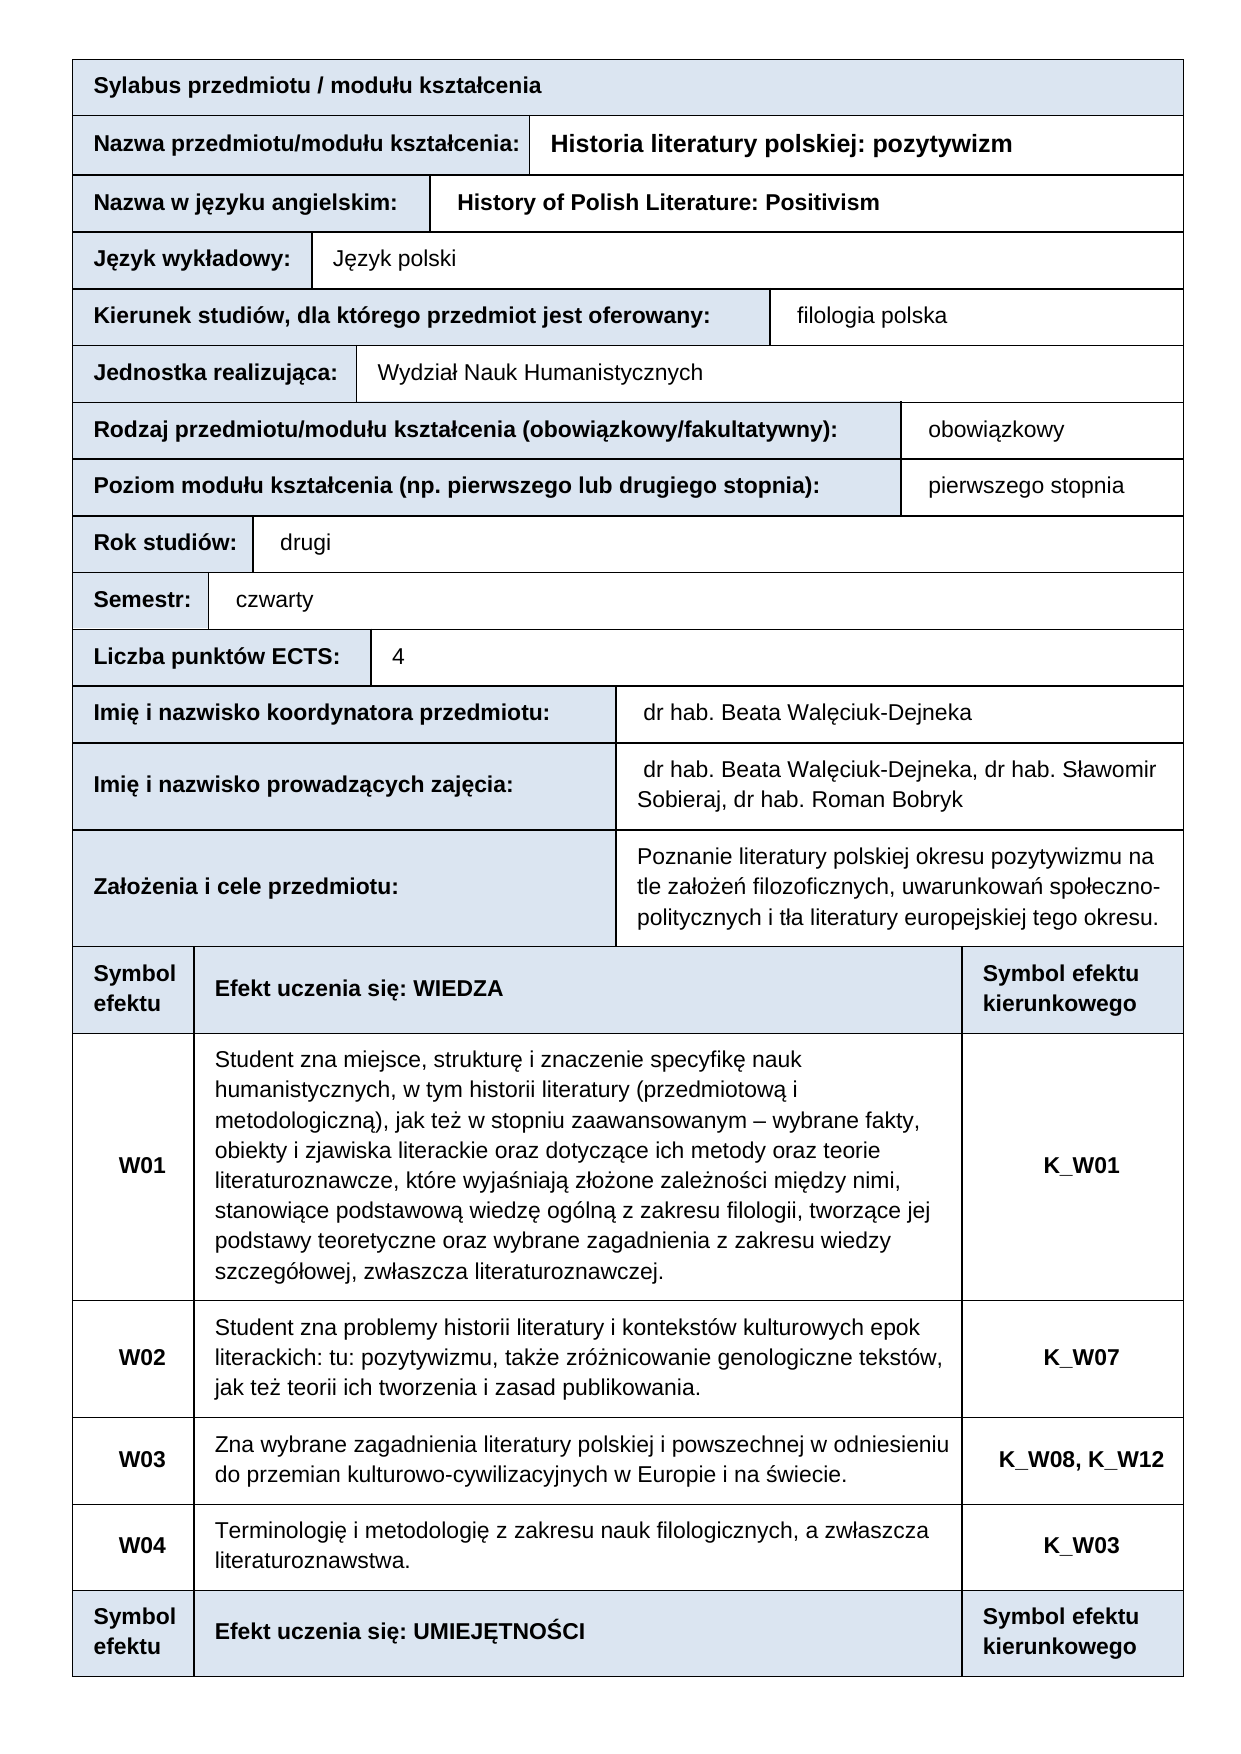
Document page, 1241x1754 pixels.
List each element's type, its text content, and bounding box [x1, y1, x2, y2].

table_cell W04 [73, 1505, 193, 1590]
table_cell 4 [372, 630, 1183, 685]
table_cell Liczba punktów ECTS: [73, 630, 370, 685]
table_cell Efekt uczenia się: WIEDZA [195, 947, 961, 1033]
table_cell Język polski [313, 233, 1183, 288]
table_cell Poziom modułu kształcenia (np. pierwszego lub drugiego stopnia): [73, 460, 900, 515]
table_cell Zna wybrane zagadnienia literatury polskiej i powszechnej w odniesieniu do przemian kulturowo-cywilizacyjnych w Europie i na świecie. [195, 1418, 961, 1503]
table_cell Efekt uczenia się: UMIEJĘTNOŚCI [195, 1591, 961, 1676]
table_cell W01 [73, 1034, 193, 1300]
table_cell drugi [254, 517, 1183, 572]
table_cell Symbol efektu kierunkowego [963, 947, 1183, 1033]
table_cell K_W07 [963, 1301, 1183, 1417]
table_cell Symbol efektu [73, 947, 193, 1033]
table_cell Terminologię i metodologię z zakresu nauk filologicznych, a zwłaszcza literaturoznawstwa. [195, 1505, 961, 1590]
table_cell Symbol efektu kierunkowego [963, 1591, 1183, 1676]
table_cell Student zna miejsce, strukturę i znaczenie specyfikę nauk humanistycznych, w tym historii literatury (przedmiotową i metodologiczną), jak też w stopniu zaawansowanym – wybrane fakty, obiekty i zjawiska literackie oraz dotyczące ich metody oraz teorie literaturoznawcze, które wyjaśniają złożone zależności między nimi, stanowiące podstawową wiedzę ogólną z zakresu filologii, tworzące jej podstawy teoretyczne oraz wybrane zagadnienia z zakresu wiedzy szczegółowej, zwłaszcza literaturoznawczej. [195, 1034, 961, 1300]
table_cell K_W08, K_W12 [963, 1418, 1183, 1503]
table_cell K_W03 [963, 1505, 1183, 1590]
table_cell History of Polish Literature: Positivism [431, 176, 1183, 231]
table_header Sylabus przedmiotu / modułu kształcenia [73, 60, 1183, 115]
table_cell dr hab. Beata Walęciuk-Dejneka, dr hab. Sławomir Sobieraj, dr hab. Roman Bobryk [617, 744, 1183, 829]
table_cell dr hab. Beata Walęciuk-Dejneka [617, 687, 1183, 742]
table_cell W02 [73, 1301, 193, 1417]
table_cell Nazwa w języku angielskim: [73, 176, 429, 231]
table_cell Nazwa przedmiotu/modułu kształcenia: [73, 116, 529, 174]
table_cell Kierunek studiów, dla którego przedmiot jest oferowany: [73, 290, 769, 345]
table_cell Rodzaj przedmiotu/modułu kształcenia (obowiązkowy/fakultatywny): [73, 403, 900, 458]
table_cell Wydział Nauk Humanistycznych [357, 346, 1183, 401]
table_cell Semestr: [73, 573, 208, 628]
table_cell czwarty [209, 573, 1183, 628]
table_cell Jednostka realizująca: [73, 346, 356, 401]
table_cell Poznanie literatury polskiej okresu pozytywizmu na tle założeń filozoficznych, uwarunkowań społeczno-politycznych i tła literatury europejskiej tego okresu. [617, 831, 1183, 946]
table_cell Język wykładowy: [73, 233, 311, 288]
table_cell obowiązkowy [902, 403, 1183, 458]
table_cell Założenia i cele przedmiotu: [73, 831, 615, 946]
table_cell filologia polska [771, 290, 1183, 345]
table_cell Imię i nazwisko prowadzących zajęcia: [73, 744, 615, 829]
table_cell Rok studiów: [73, 517, 252, 572]
table_cell pierwszego stopnia [902, 460, 1183, 515]
table_cell Symbol efektu [73, 1591, 193, 1676]
table_cell Historia literatury polskiej: pozytywizm [530, 116, 1183, 174]
table_cell K_W01 [963, 1034, 1183, 1300]
table_cell Imię i nazwisko koordynatora przedmiotu: [73, 687, 615, 742]
table_cell Student zna problemy historii literatury i kontekstów kulturowych epok literackich: tu: pozytywizmu, także zróżnicowanie genologiczne tekstów, jak też teorii ich tworzenia i zasad publikowania. [195, 1301, 961, 1417]
table_cell W03 [73, 1418, 193, 1503]
